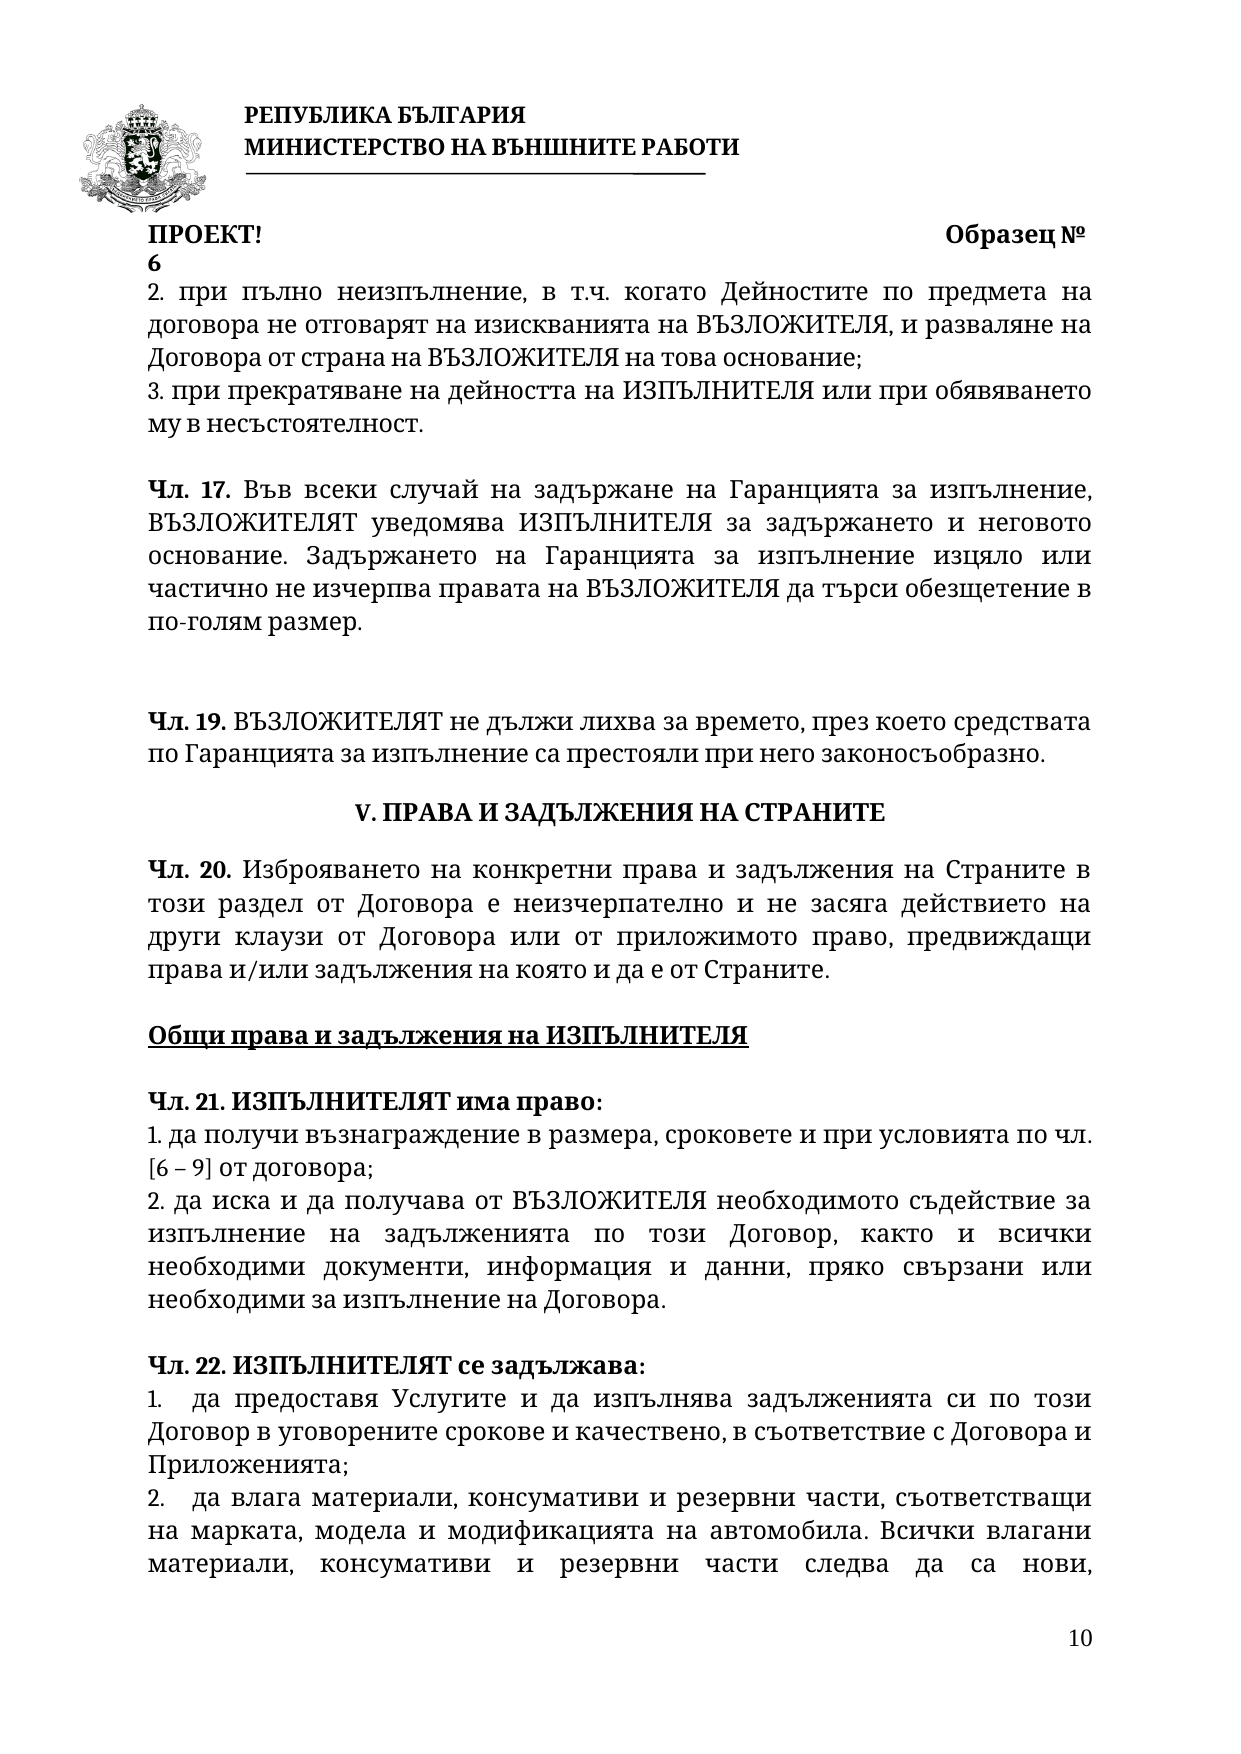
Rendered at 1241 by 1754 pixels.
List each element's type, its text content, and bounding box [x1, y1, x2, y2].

text Чл. 21. ИЗПЪЛНИТЕЛЯТ има право: [148, 1088, 1093, 1116]
text Чл. 22. ИЗПЪЛНИТЕЛЯТ се задължава: [148, 1352, 1093, 1381]
text 2. да иска и да получава от ВЪЗЛОЖИТЕЛЯ необходимото съдействие за изпълнение на задълженията по този Договор, както и всички необходими документи, информация и данни, пряко свързани или необходими за изпълнение на Договора. [148, 1187, 1093, 1314]
text 2. при пълно неизпълнение, в т.ч. когато Дейностите по предмета на договора не отговарят на изискванията на ВЪЗЛОЖИТЕЛЯ, и разваляне на Договора от страна на ВЪЗЛОЖИТЕЛЯ на това основание; [148, 278, 1093, 373]
text V. ПРАВА И ЗАДЪЛЖЕНИЯ НА СТРАНИТЕ [148, 798, 1093, 827]
list да предоставя Услугите и да изпълнява задълженията си по този Договор в уговорените срокове и качествено, в съответствие с Договора и Приложенията; [148, 1385, 1093, 1479]
text 1. да получи възнаграждение в размера, сроковете и при условията по чл. [6 – 9] от договора; [148, 1121, 1093, 1182]
text Чл. 17. Във всеки случай на задържане на Гаранцията за изпълнение, ВЪЗЛОЖИТЕЛЯТ уведомява ИЗПЪЛНИТЕЛЯ за задържането и неговото основание. Задържането на Гаранцията за изпълнение изцяло или частично не изчерпва правата на ВЪЗЛОЖИТЕЛЯ да търси обезщетение в по-голям размер. [148, 476, 1093, 637]
text Чл. 20. Изброяването на конкретни права и задължения на Страните в този раздел от Договора е неизчерпателно и не засяга действието на други клаузи от Договора или от приложимото право, предвиждащи права и/или задължения на която и да е от Страните. [148, 856, 1093, 984]
text Чл. 19. ВЪЗЛОЖИТЕЛЯТ не дължи лихва за времето, през което средствата по Гаранцията за изпълнение са престояли при него законосъобразно. [148, 707, 1093, 769]
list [148, 1484, 1093, 1579]
text Общи права и задължения на ИЗПЪЛНИТЕЛЯ [148, 1022, 1093, 1050]
text 3. при прекратяване на дейността на ИЗПЪЛНИТЕЛЯ или при обявяването му в несъстоятелност. [148, 377, 1093, 439]
